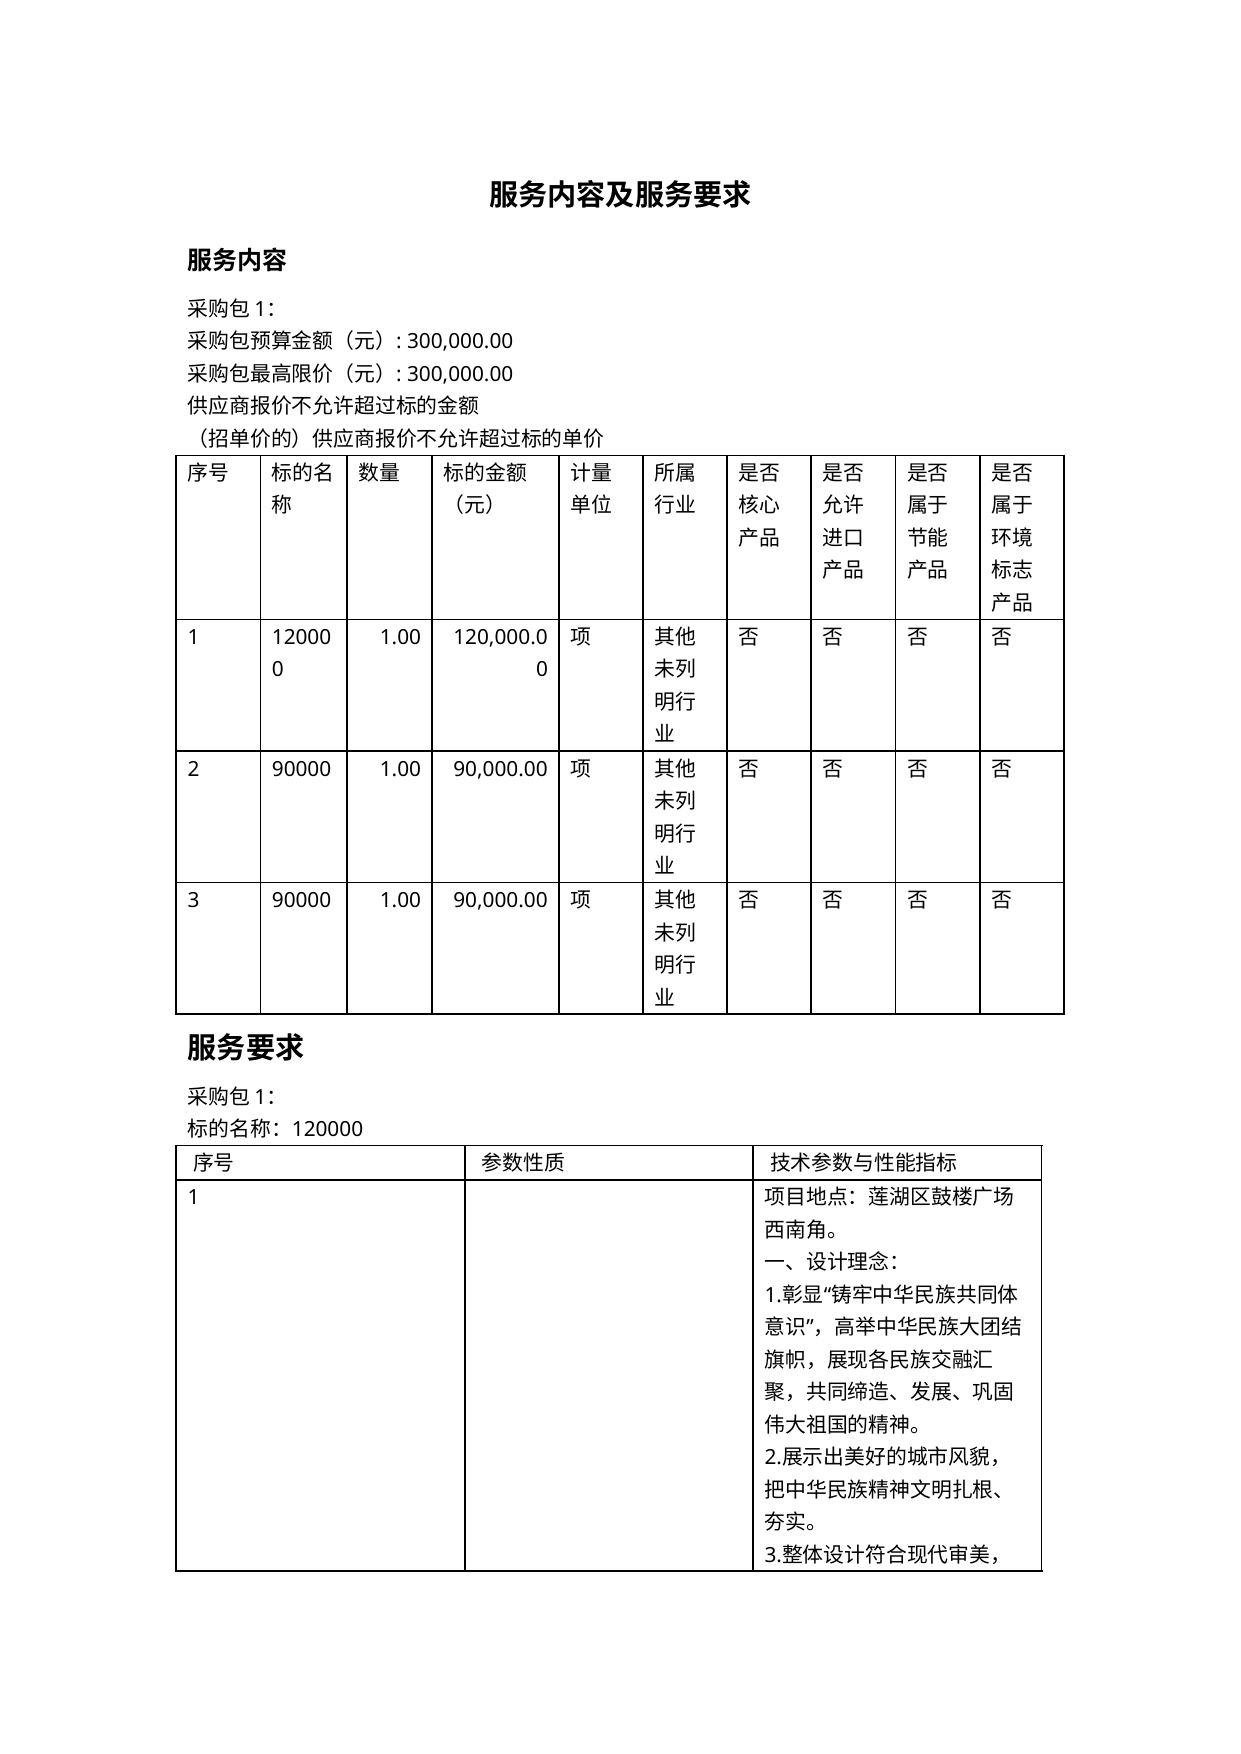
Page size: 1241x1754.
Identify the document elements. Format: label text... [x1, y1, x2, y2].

text 采购包最高限价（元）: 300,000.00 [187, 357, 1053, 389]
table_cell 1.00 [348, 620, 431, 750]
table_header 是否核心产品 [728, 456, 810, 618]
table_cell 1 [177, 620, 260, 750]
table_cell 90,000.00 [433, 752, 558, 882]
table_header 所属行业 [644, 456, 726, 618]
text 采购包1： [187, 292, 1053, 324]
table_cell 项 [560, 752, 642, 882]
table_header 标的金额 （元） [433, 456, 558, 618]
table_cell 否 [728, 620, 810, 750]
table_header 是否属于环境标志产品 [981, 456, 1063, 618]
table_cell 120,000.00 [433, 620, 558, 750]
table_cell 否 [896, 883, 979, 1013]
table_header 标的名称 [261, 456, 346, 618]
text 采购包预算金额（元）: 300,000.00 [187, 324, 1053, 357]
table_cell 否 [812, 620, 895, 750]
table_cell 否 [981, 620, 1063, 750]
table_cell 否 [896, 620, 979, 750]
table_cell 其他未列明行业 [644, 752, 726, 882]
table_header 数量 [348, 456, 431, 618]
text 供应商报价不允许超过标的金额 [187, 389, 1053, 422]
table_cell 否 [812, 752, 895, 882]
table_cell 90000 [261, 752, 346, 882]
table_cell 否 [981, 752, 1063, 882]
table_cell 90000 [261, 883, 346, 1013]
table_header 序号 [177, 456, 260, 618]
table_header 计量单位 [560, 456, 642, 618]
table_header 是否属于节能产品 [896, 456, 979, 618]
table_cell 否 [728, 883, 810, 1013]
text 服务内容 [187, 227, 1053, 292]
table_cell 1.00 [348, 752, 431, 882]
table_cell 1 [177, 1181, 464, 1570]
table_cell 项 [560, 620, 642, 750]
text 服务要求 [187, 1015, 1053, 1080]
table_header 序号 [177, 1146, 464, 1179]
table_cell 否 [981, 883, 1063, 1013]
table_cell 其他未列明行业 [644, 883, 726, 1013]
table_cell 2 [177, 752, 260, 882]
table_cell 90,000.00 [433, 883, 558, 1013]
table_cell 项 [560, 883, 642, 1013]
table_header 参数性质 [466, 1146, 752, 1179]
table_cell [466, 1181, 752, 1570]
table_cell 120000 [261, 620, 346, 750]
text 采购包1： [187, 1080, 1053, 1112]
table_header 是否允许进口产品 [812, 456, 895, 618]
text 标的名称：120000 [187, 1112, 1053, 1145]
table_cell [754, 1181, 1041, 1570]
table_cell 3 [177, 883, 260, 1013]
table_cell 其他未列明行业 [644, 620, 726, 750]
table_header 技术参数与性能指标 [754, 1146, 1041, 1179]
table_cell 否 [896, 752, 979, 882]
table_cell 否 [812, 883, 895, 1013]
table_cell 1.00 [348, 883, 431, 1013]
text 服务内容及服务要求 [187, 162, 1053, 227]
text （招单价的）供应商报价不允许超过标的单价 [187, 422, 1053, 454]
table_cell 否 [728, 752, 810, 882]
